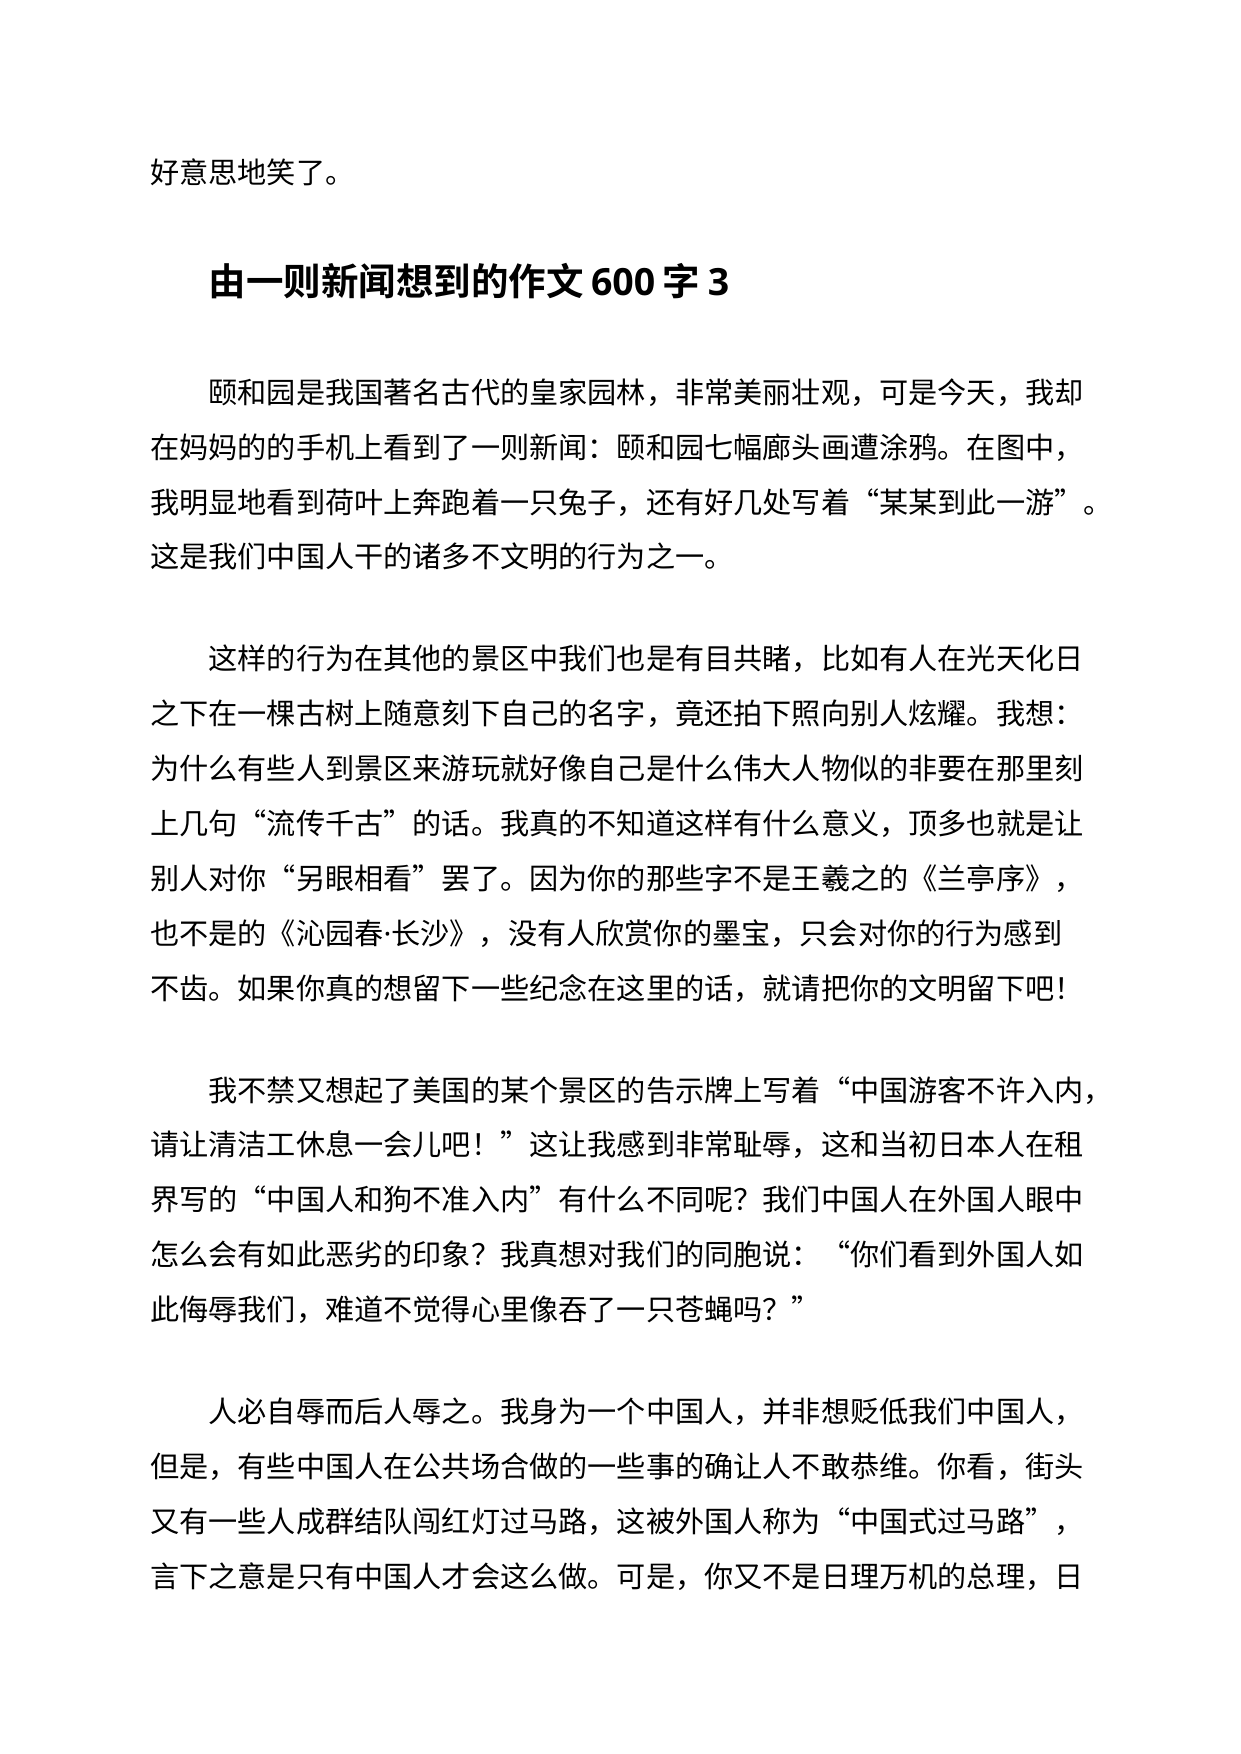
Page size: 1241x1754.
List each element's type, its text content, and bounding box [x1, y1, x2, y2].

text 由一则新闻想到的作文600字3 [150, 252, 1090, 306]
text 这样的行为在其他的景区中我们也是有目共睹，比如有人在光天化日之下在一棵古树上随意刻下自己的名字，竟还拍下照向别人炫耀。我想：为什么有些人到景区来游玩就好像自己是什么伟大人物似的非要在那里刻上几句“流传千古”的话。我真的不知道这样有什么意义，顶多也就是让别人对你“另眼相看”罢了。因为你的那些字不是王羲之的《兰亭序》，也不是的《沁园春·长沙》，没有人欣赏你的墨宝，只会对你的行为感到不齿。如果你真的想留下一些纪念在这里的话，就请把你的文明留下吧！ [150, 636, 1090, 1008]
text 我不禁又想起了美国的某个景区的告示牌上写着“中国游客不许入内，请让清洁工休息一会儿吧！”这让我感到非常耻辱，这和当初日本人在租界写的“中国人和狗不准入内”有什么不同呢？我们中国人在外国人眼中怎么会有如此恶劣的印象？我真想对我们的同胞说：“你们看到外国人如此侮辱我们，难道不觉得心里像吞了一只苍蝇吗？” [150, 1067, 1090, 1329]
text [150, 150, 1090, 192]
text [150, 1388, 1090, 1595]
text 颐和园是我国著名古代的皇家园林，非常美丽壮观，可是今天，我却在妈妈的的手机上看到了一则新闻：颐和园七幅廊头画遭涂鸦。在图中，我明显地看到荷叶上奔跑着一只兔子，还有好几处写着“某某到此一游”。这是我们中国人干的诸多不文明的行为之一。 [150, 369, 1090, 576]
